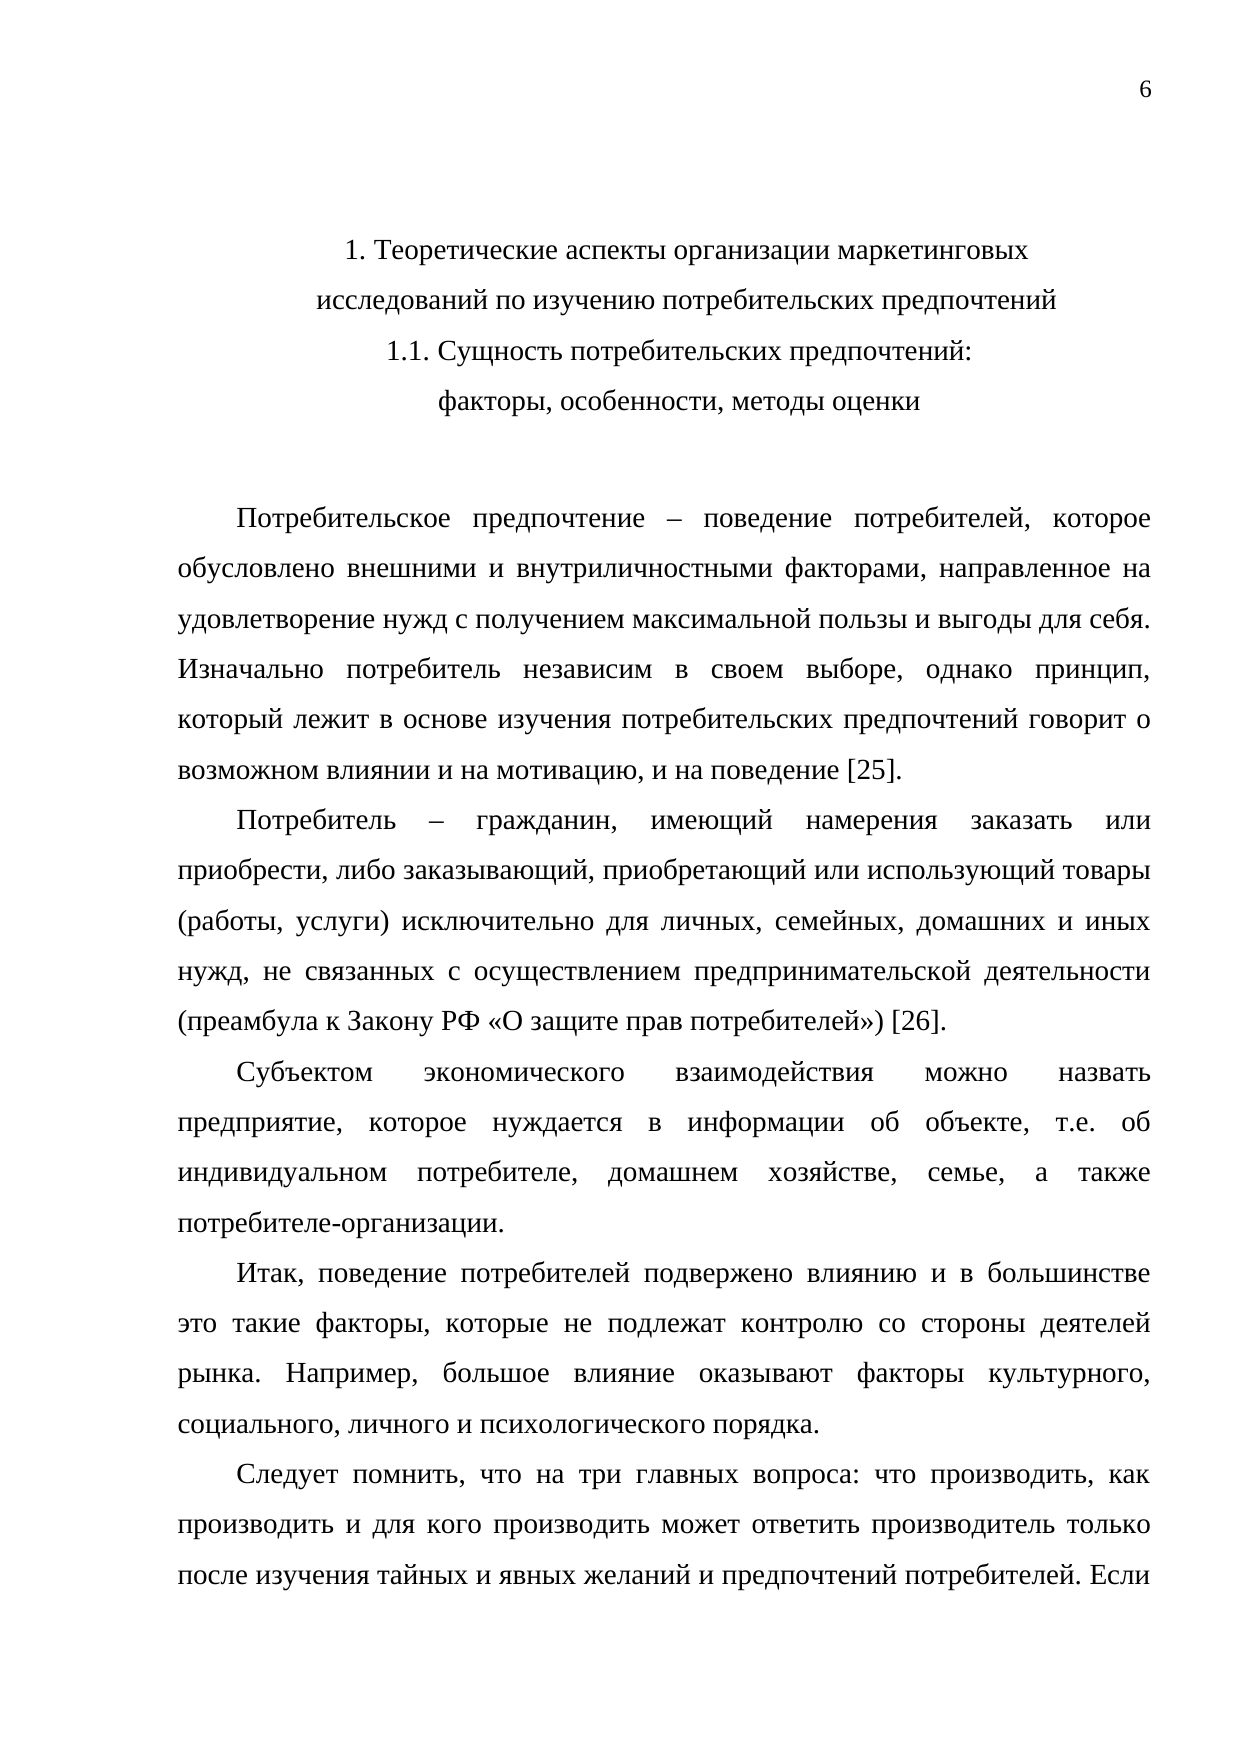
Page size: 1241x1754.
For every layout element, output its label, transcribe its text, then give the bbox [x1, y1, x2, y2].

text Итак, поведение потребителей подвержено влиянию и в большинстве это такие факторы, которые не подлежат контролю со стороны деятелей рынка. Например, большое влияние оказывают факторы культурного, социального, личного и психологического порядка. [177, 1255, 1152, 1439]
subtitle исследований по изучению потребительских предпочтений [177, 282, 1152, 316]
text Потребитель – гражданин, имеющий намерения заказать или приобрести, либо заказывающий, приобретающий или использующий товары (работы, услуги) исключительно для личных, семейных, домашних и иных нужд, не связанных с осуществлением предпринимательской деятельности (преамбула к Закону РФ «О защите прав потребителей») [26]. [177, 802, 1152, 1037]
subtitle Теоретические аспекты организации маркетинговых [177, 232, 1152, 266]
subtitle Сущность потребительских предпочтений: [177, 333, 1152, 366]
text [177, 1456, 1152, 1590]
text Потребительское предпочтение – поведение потребителей, которое обусловлено внешними и внутриличностными факторами, направленное на удовлетворение нужд с получением максимальной пользы и выгоды для себя. Изначально потребитель независим в своем выборе, однако принцип, который лежит в основе изучения потребительских предпочтений говорит о возможном влиянии и на мотивацию, и на поведение [25]. [177, 500, 1152, 785]
subtitle факторы, особенности, методы оценки [207, 383, 1152, 416]
text Субъектом экономического взаимодействия можно назвать предприятие, которое нуждается в информации об объекте, т.е. об индивидуальном потребителе, домашнем хозяйстве, семье, а также потребителе-организации. [177, 1054, 1152, 1238]
